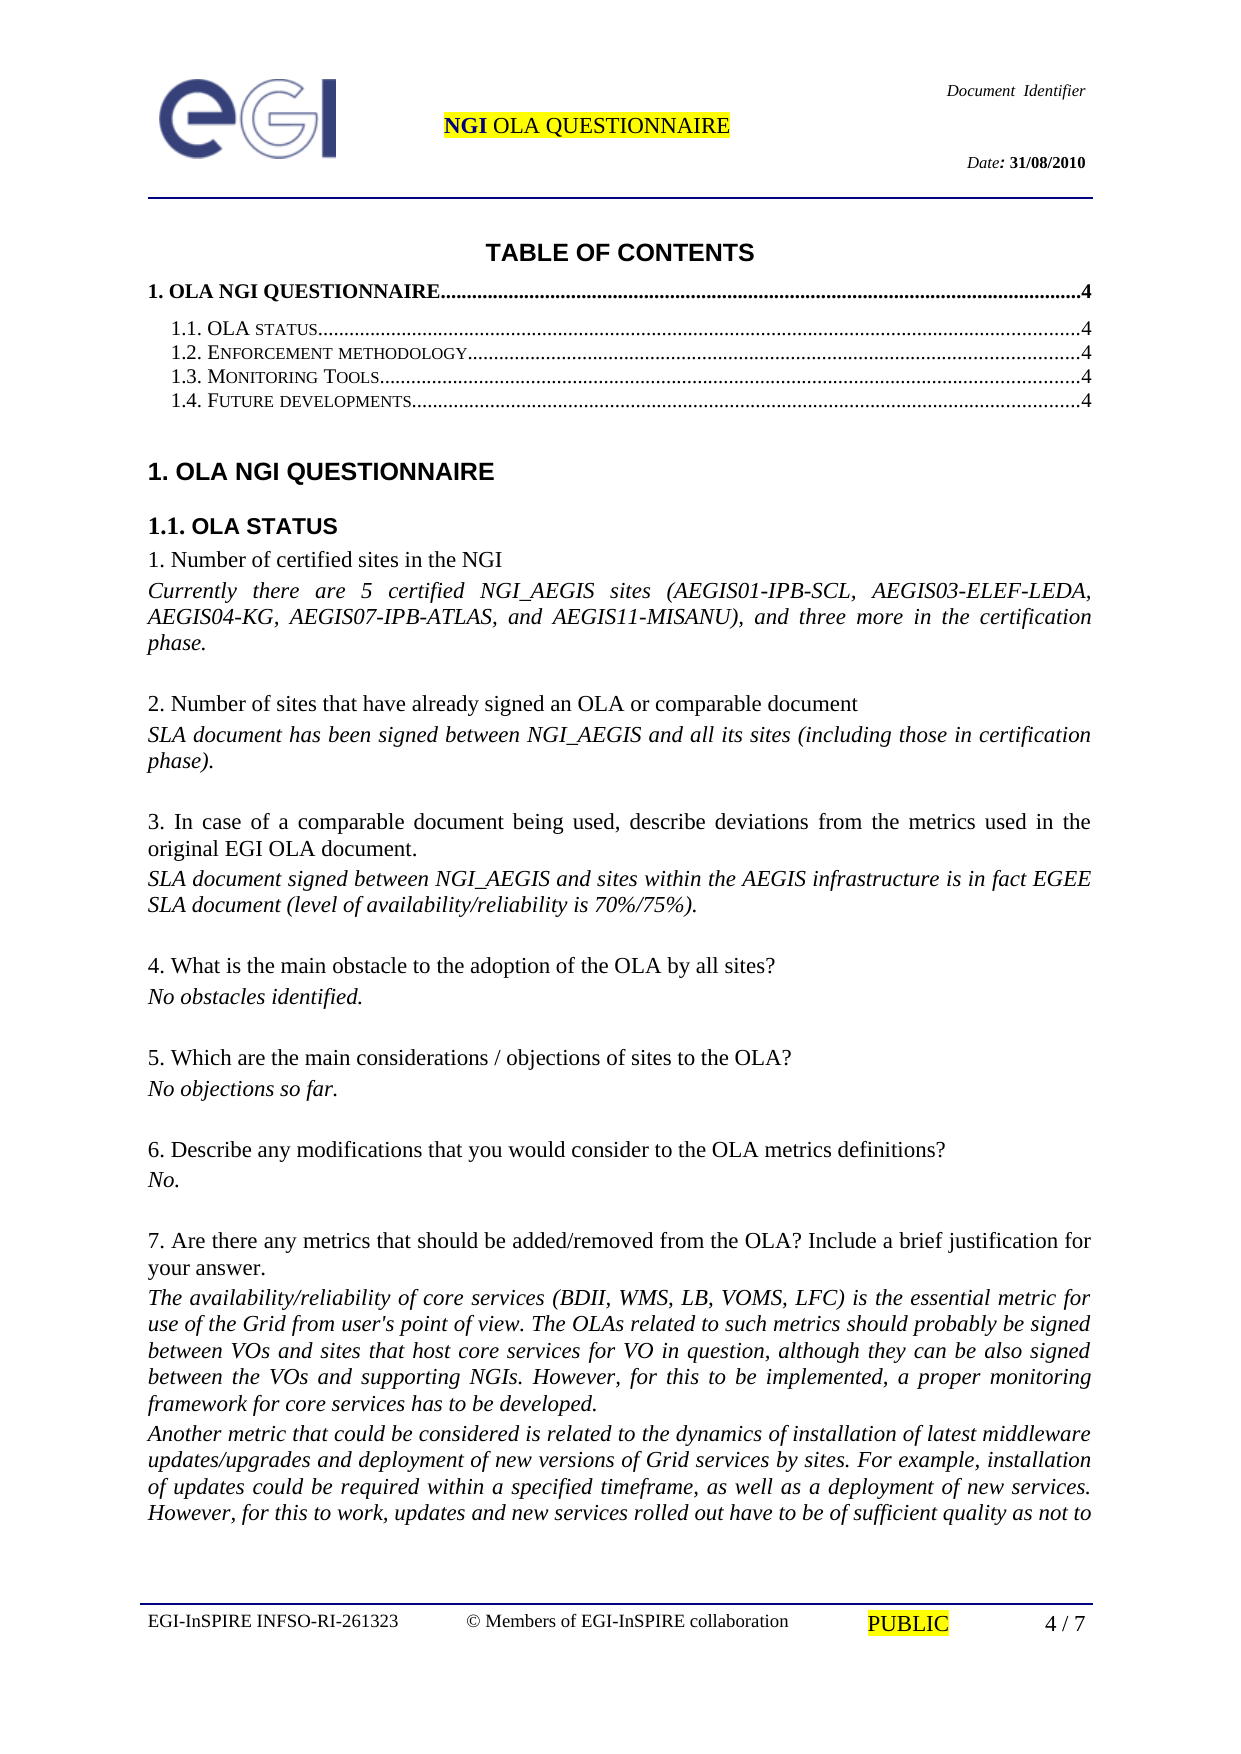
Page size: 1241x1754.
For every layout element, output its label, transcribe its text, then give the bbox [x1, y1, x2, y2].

text 1. Number of certified sites in the NGI [148, 546, 1093, 572]
text 3. In case of a comparable document being used, describe deviations from the metrics used in the original EGI OLA document. [148, 808, 1093, 861]
text 4. What is the main obstacle to the adoption of the OLA by all sites? [148, 953, 1093, 979]
text No obstacles identified. [148, 983, 1093, 1009]
text 6. Describe any modifications that you would consider to the OLA metrics definitions? [148, 1136, 1093, 1162]
text 1. OLA NGI questionnaire 4 [148, 279, 1093, 303]
subtitle OLA NGI questionnaire [148, 457, 1093, 486]
text 1.4. Future developments 4 [171, 388, 1093, 412]
text No. [148, 1166, 1093, 1193]
text No objections so far. [148, 1075, 1093, 1101]
text 1.2. Enforcement methodology 4 [171, 340, 1093, 364]
text Currently there are 5 certified NGI_AEGIS sites (AEGIS01-IPB-SCL, AEGIS03-ELEF-LEDA, AEGIS04-KG, AEGIS07-IPB-ATLAS, and AEGIS11-MISANU), and three more in the certification phase. [148, 577, 1093, 656]
text SLA document has been signed between NGI_AEGIS and all its sites (including those in certification phase). [148, 721, 1093, 774]
text Table of contents [148, 238, 1093, 267]
text SLA document signed between NGI_AEGIS and sites within the AEGIS infrastructure is in fact EGEE SLA document (level of availability/reliability is 70%/75%). [148, 865, 1093, 918]
text 1.1. OLA status 4 [171, 316, 1093, 340]
picture [159, 79, 336, 159]
text 2. Number of sites that have already signed an OLA or comparable document [148, 690, 1093, 717]
text 7. Are there any metrics that should be added/removed from the OLA? Include a brief justification for your answer. [148, 1227, 1093, 1280]
subtitle OLA status [148, 511, 1093, 540]
text The availability/reliability of core services (BDII, WMS, LB, VOMS, LFC) is the essential metric for use of the Grid from user's point of view. The OLAs related to such metrics should probably be signed between VOs and sites that host core services for VO in question, although they can be also signed between the VOs and supporting NGIs. However, for this to be implemented, a proper monitoring framework for core services has to be developed. [148, 1284, 1093, 1416]
text 1.3. Monitoring Tools 4 [171, 364, 1093, 388]
text 5. Which are the main considerations / objections of sites to the OLA? [148, 1044, 1093, 1071]
